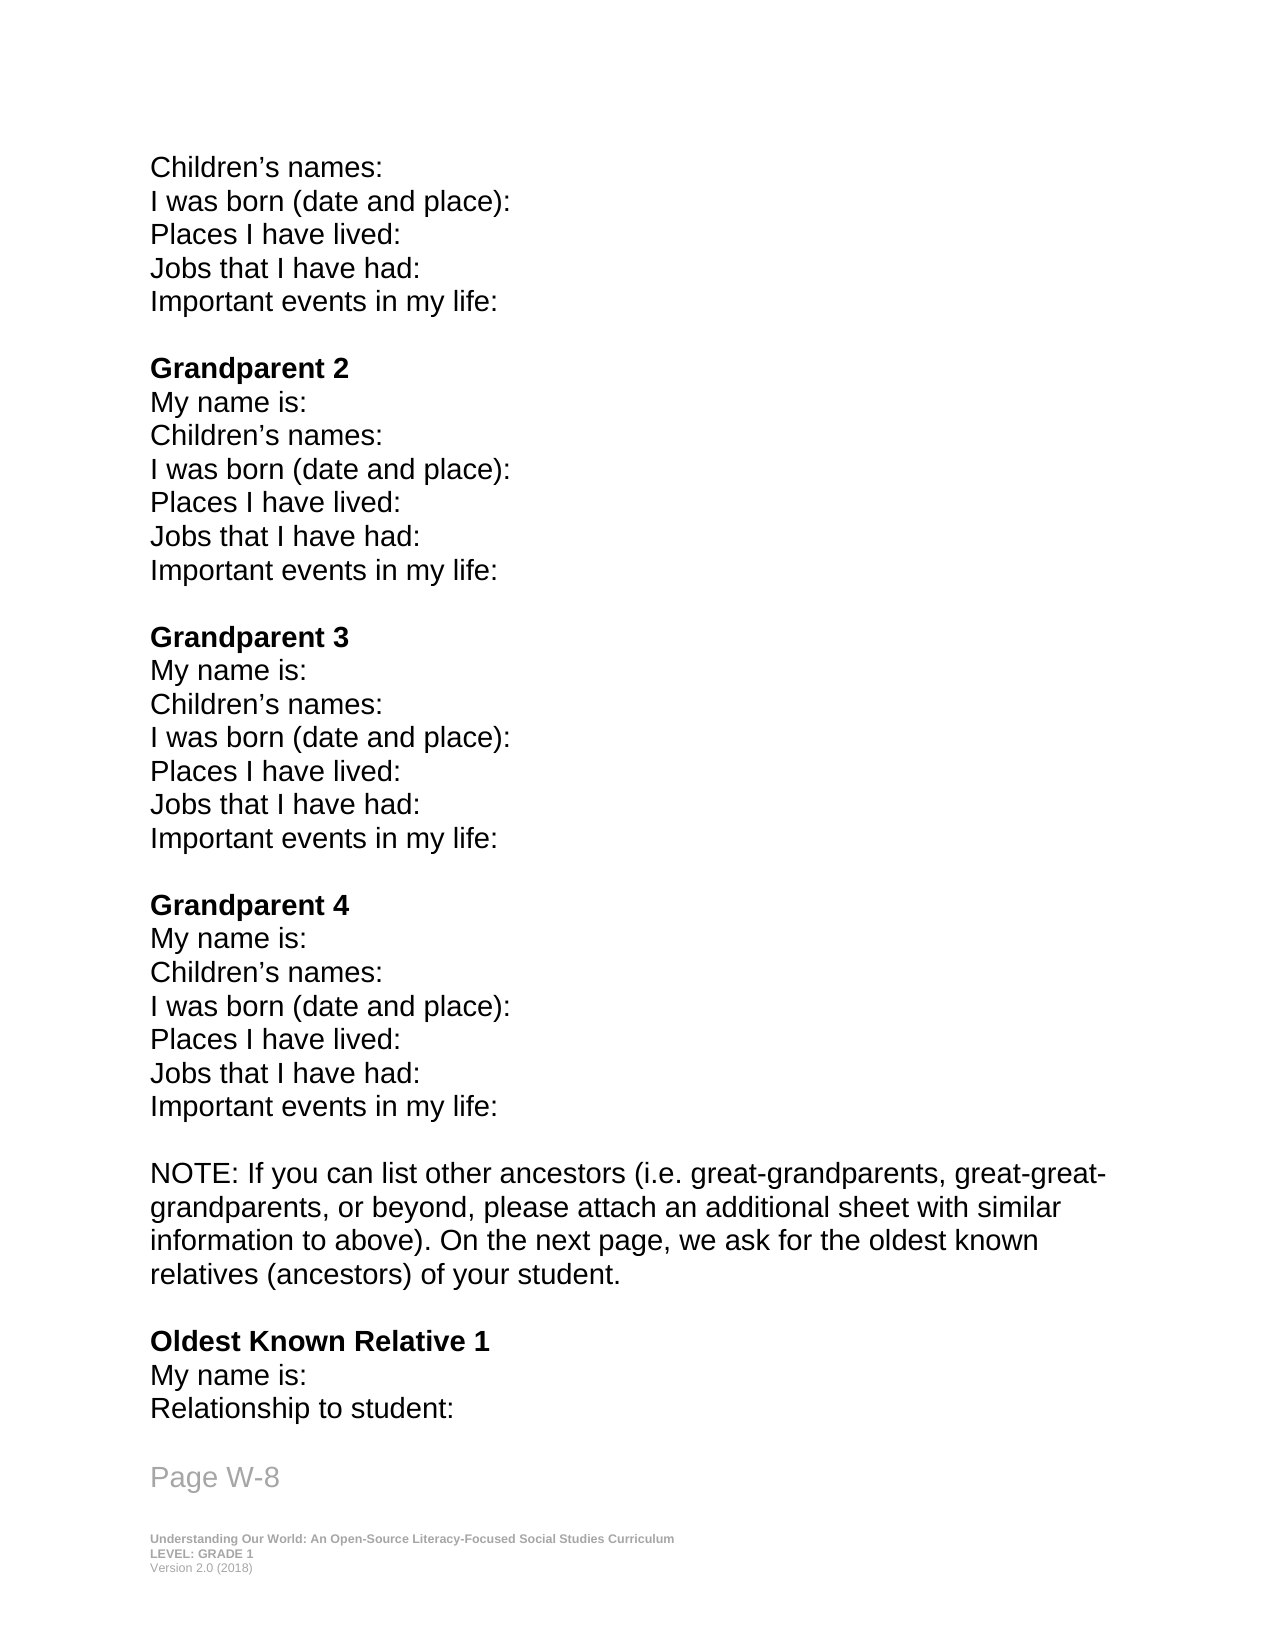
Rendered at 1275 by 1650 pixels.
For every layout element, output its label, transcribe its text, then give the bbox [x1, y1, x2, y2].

text Places I have lived: [150, 485, 1125, 519]
text Important events in my life: [150, 552, 1125, 586]
text My name is: [150, 1357, 1125, 1391]
text NOTE: If you can list other ancestors (i.e. great-grandparents, great-great-grandparents, or beyond, please attach an additional sheet with similar information to above). On the next page, we ask for the oldest known relatives (ancestors) of your student. [150, 1156, 1125, 1290]
text Jobs that I have had: [150, 519, 1125, 552]
text Important events in my life: [150, 1089, 1125, 1123]
text Jobs that I have had: [150, 787, 1125, 821]
text Jobs that I have had: [150, 1056, 1125, 1089]
text Places I have lived: [150, 217, 1125, 251]
text Places I have lived: [150, 754, 1125, 787]
text Children’s names: [150, 687, 1125, 720]
text Grandparent 4 [150, 888, 1125, 921]
text My name is: [150, 921, 1125, 955]
text Places I have lived: [150, 1022, 1125, 1056]
text Oldest Known Relative 1 [150, 1324, 1125, 1357]
text Important events in my life: [150, 284, 1125, 318]
text Children’s names: [150, 418, 1125, 452]
text Relationship to student: [150, 1391, 1125, 1424]
text My name is: [150, 653, 1125, 687]
text I was born (date and place): [150, 988, 1125, 1022]
text Jobs that I have had: [150, 251, 1125, 284]
text Grandparent 2 [150, 351, 1125, 385]
text Important events in my life: [150, 821, 1125, 854]
text I was born (date and place): [150, 452, 1125, 485]
text My name is: [150, 385, 1125, 418]
text Children’s names: [150, 955, 1125, 988]
text Grandparent 3 [150, 619, 1125, 653]
text I was born (date and place): [150, 720, 1125, 754]
text I was born (date and place): [150, 183, 1125, 217]
text Children’s names: [150, 150, 1125, 183]
